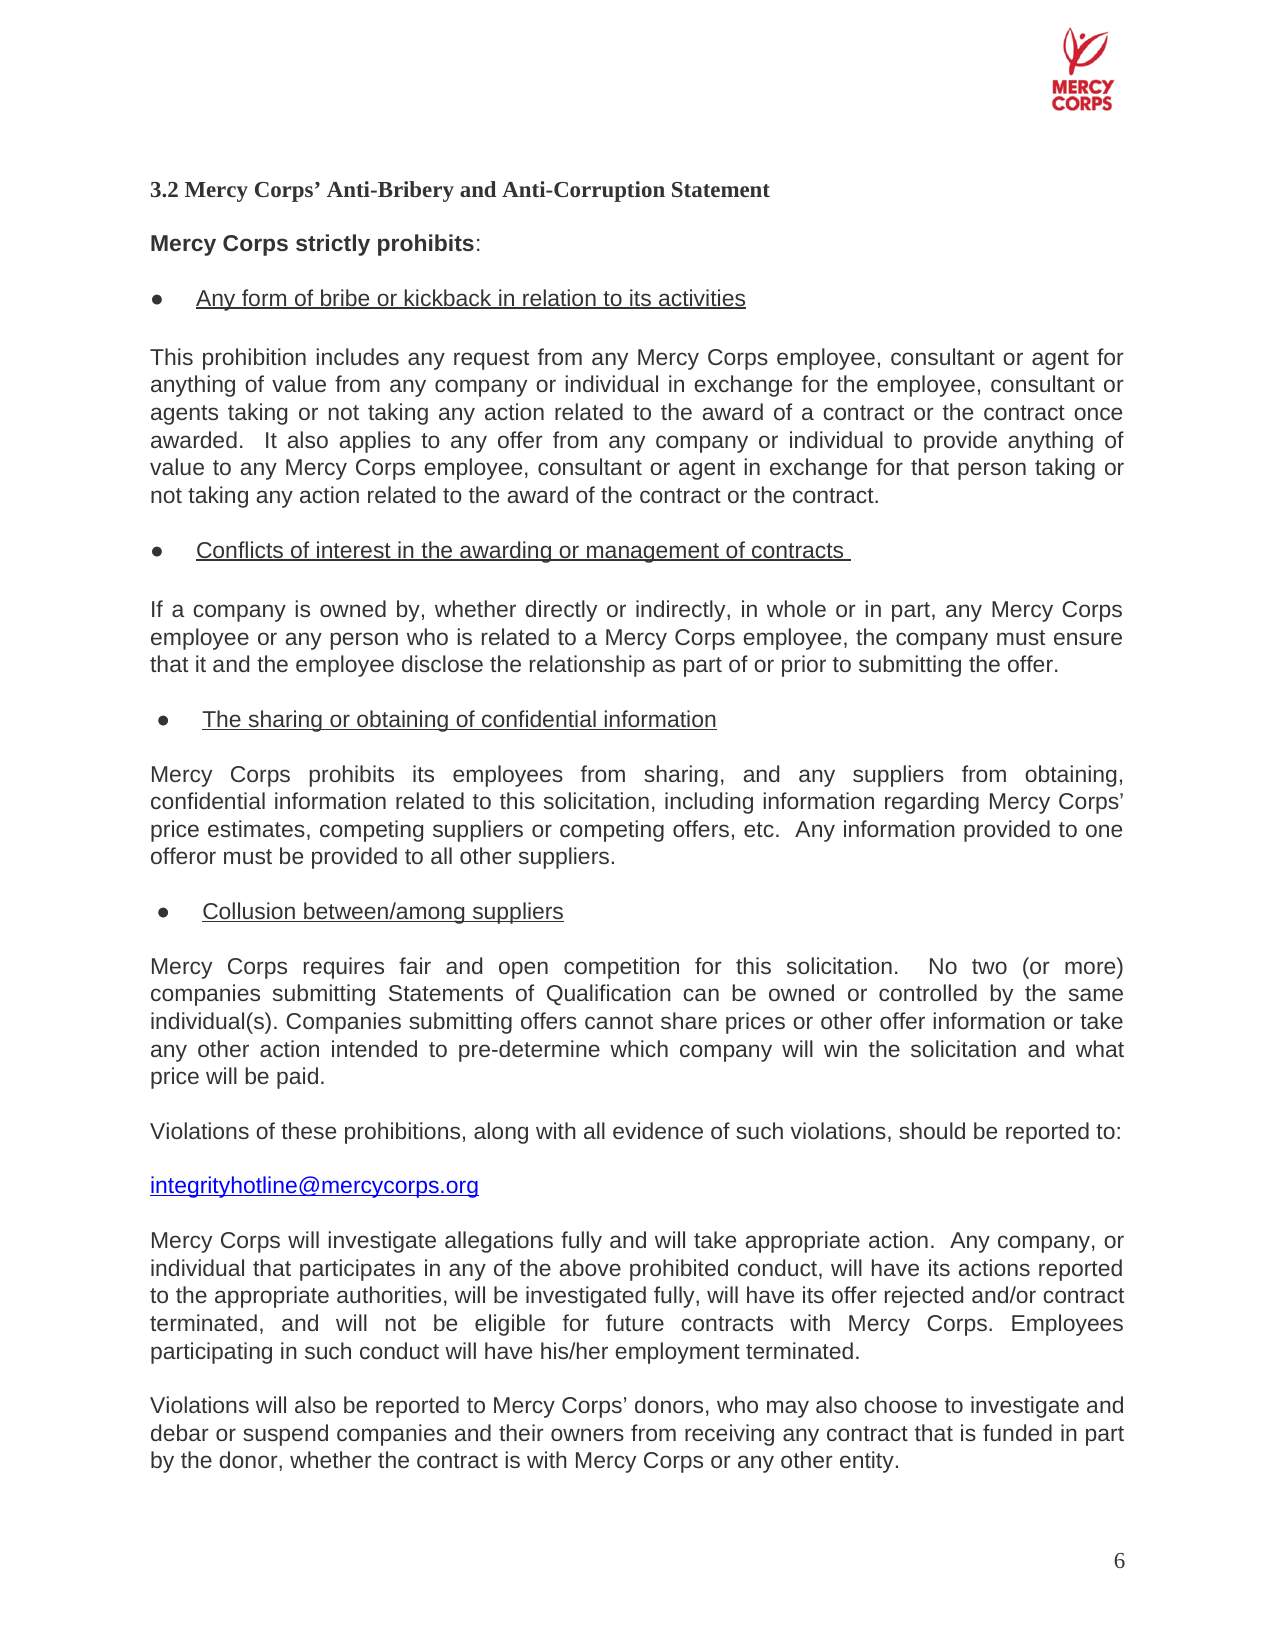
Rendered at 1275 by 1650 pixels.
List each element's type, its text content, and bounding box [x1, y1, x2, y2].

text Mercy Corps requires fair and open competition for this solicitation. No two (or more) companies submitting Statements of Qualification can be owned or controlled by the same individual(s). Companies submitting offers cannot share prices or other offer information or take any other action intended to pre-determine which company will win the solicitation and what price will be paid. [150, 953, 1125, 1089]
text ● The sharing or obtaining of confidential information [150, 706, 1125, 732]
text If a company is owned by, whether directly or indirectly, in whole or in part, any Mercy Corps employee or any person who is related to a Mercy Corps employee, the company must ensure that it and the employee disclose the relationship as part of or prior to submitting the offer. [150, 596, 1125, 677]
text Mercy Corps strictly prohibits: [150, 230, 1125, 256]
text integrityhotline@mercycorps.org [150, 1172, 1125, 1199]
picture [1042, 27, 1125, 113]
text ● Collusion between/among suppliers [150, 898, 1125, 924]
text 3.2 Mercy Corps’ Anti-Bribery and Anti-Corruption Statement [150, 176, 1125, 203]
text Mercy Corps will investigate allegations fully and will take appropriate action. Any company, or individual that participates in any of the above prohibited conduct, will have its actions reported to the appropriate authorities, will be investigated fully, will have its offer rejected and/or contract terminated, and will not be eligible for future contracts with Mercy Corps. Employees participating in such conduct will have his/her employment terminated. [150, 1227, 1125, 1364]
text Violations of these prohibitions, along with all evidence of such violations, should be reported to: [150, 1118, 1125, 1144]
text ● Any form of bribe or kickback in relation to its activities [150, 284, 1125, 311]
text Mercy Corps prohibits its employees from sharing, and any suppliers from obtaining, confidential information related to this solicitation, including information regarding Mercy Corps’ price estimates, competing suppliers or competing offers, etc. Any information provided to one offeror must be provided to all other suppliers. [150, 761, 1125, 870]
text This prohibition includes any request from any Mercy Corps employee, consultant or agent for anything of value from any company or individual in exchange for the employee, consultant or agents taking or not taking any action related to the award of a contract or the contract once awarded. It also applies to any offer from any company or individual to provide anything of value to any Mercy Corps employee, consultant or agent in exchange for that person taking or not taking any action related to the award of the contract or the contract. [150, 344, 1125, 508]
text ● Conflicts of interest in the awarding or management of contracts [150, 537, 1125, 563]
text Violations will also be reported to Mercy Corps’ donors, who may also choose to investigate and debar or suspend companies and their owners from receiving any contract that is funded in part by the donor, whether the contract is with Mercy Corps or any other entity. [150, 1392, 1125, 1474]
